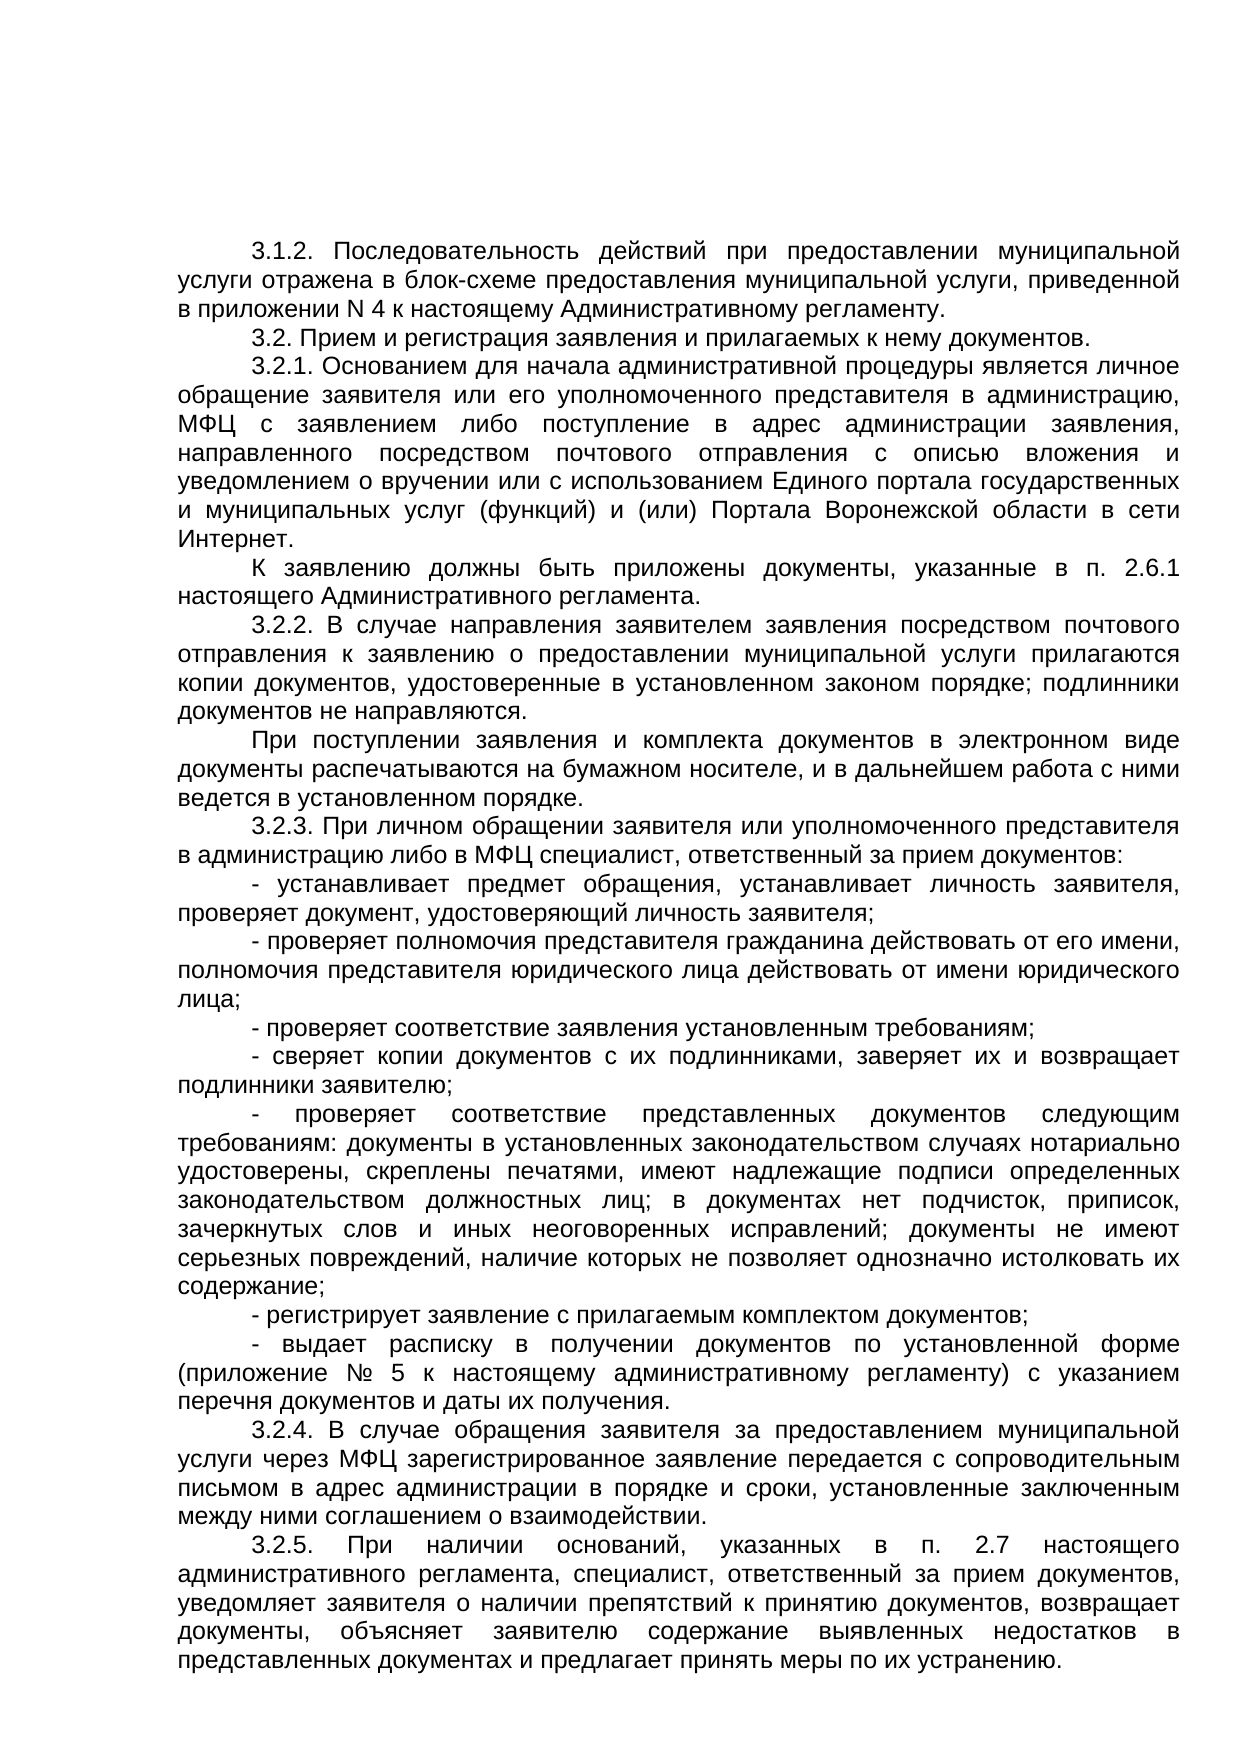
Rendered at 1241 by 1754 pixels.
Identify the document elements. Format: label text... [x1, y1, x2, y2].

text 3.2.3. При личном обращении заявителя или уполномоченного представителя в администрацию либо в МФЦ специалист, ответственный за прием документов: [177, 811, 1181, 869]
text - сверяет копии документов с их подлинниками, заверяет их и возвращает подлинники заявителю; [177, 1041, 1181, 1099]
text 3.2.5. При наличии оснований, указанных в п. 2.7 настоящего административного регламента, специалист, ответственный за прием документов, уведомляет заявителя о наличии препятствий к принятию документов, возвращает документы, объясняет заявителю содержание выявленных недостатков в представленных документах и предлагает принять меры по их устранению. [177, 1530, 1181, 1674]
text 3.1.2. Последовательность действий при предоставлении муниципальной услуги отражена в блок-схеме предоставления муниципальной услуги, приведенной в приложении N 4 к настоящему Административному регламенту. [177, 236, 1181, 322]
text - проверяет полномочия представителя гражданина действовать от его имени, полномочия представителя юридического лица действовать от имени юридического лица; [177, 926, 1181, 1012]
text 3.2.2. В случае направления заявителем заявления посредством почтового отправления к заявлению о предоставлении муниципальной услуги прилагаются копии документов, удостоверенные в установленном законом порядке; подлинники документов не направляются. [177, 610, 1181, 725]
text - устанавливает предмет обращения, устанавливает личность заявителя, проверяет документ, удостоверяющий личность заявителя; [177, 869, 1181, 926]
text - регистрирует заявление с прилагаемым комплектом документов; [177, 1300, 1181, 1329]
text К заявлению должны быть приложены документы, указанные в п. 2.6.1 настоящего Административного регламента. [177, 552, 1181, 610]
text 3.2.4. В случае обращения заявителя за предоставлением муниципальной услуги через МФЦ зарегистрированное заявление передается с сопроводительным письмом в адрес администрации в порядке и сроки, установленные заключенным между ними соглашением о взаимодействии. [177, 1415, 1181, 1530]
text - выдает расписку в получении документов по установленной форме (приложение № 5 к настоящему административному регламенту) с указанием перечня документов и даты их получения. [177, 1329, 1181, 1415]
text 3.2. Прием и регистрация заявления и прилагаемых к нему документов. [177, 322, 1181, 351]
text - проверяет соответствие заявления установленным требованиям; [177, 1012, 1181, 1041]
text 3.2.1. Основанием для начала административной процедуры является личное обращение заявителя или его уполномоченного представителя в администрацию, МФЦ с заявлением либо поступление в адрес администрации заявления, направленного посредством почтового отправления с описью вложения и уведомлением о вручении или с использованием Единого портала государственных и муниципальных услуг (функций) и (или) Портала Воронежской области в сети Интернет. [177, 351, 1181, 552]
text При поступлении заявления и комплекта документов в электронном виде документы распечатываются на бумажном носителе, и в дальнейшем работа с ними ведется в установленном порядке. [177, 725, 1181, 811]
text - проверяет соответствие представленных документов следующим требованиям: документы в установленных законодательством случаях нотариально удостоверены, скреплены печатями, имеют надлежащие подписи определенных законодательством должностных лиц; в документах нет подчисток, приписок, зачеркнутых слов и иных неоговоренных исправлений; документы не имеют серьезных повреждений, наличие которых не позволяет однозначно истолковать их содержание; [177, 1099, 1181, 1300]
